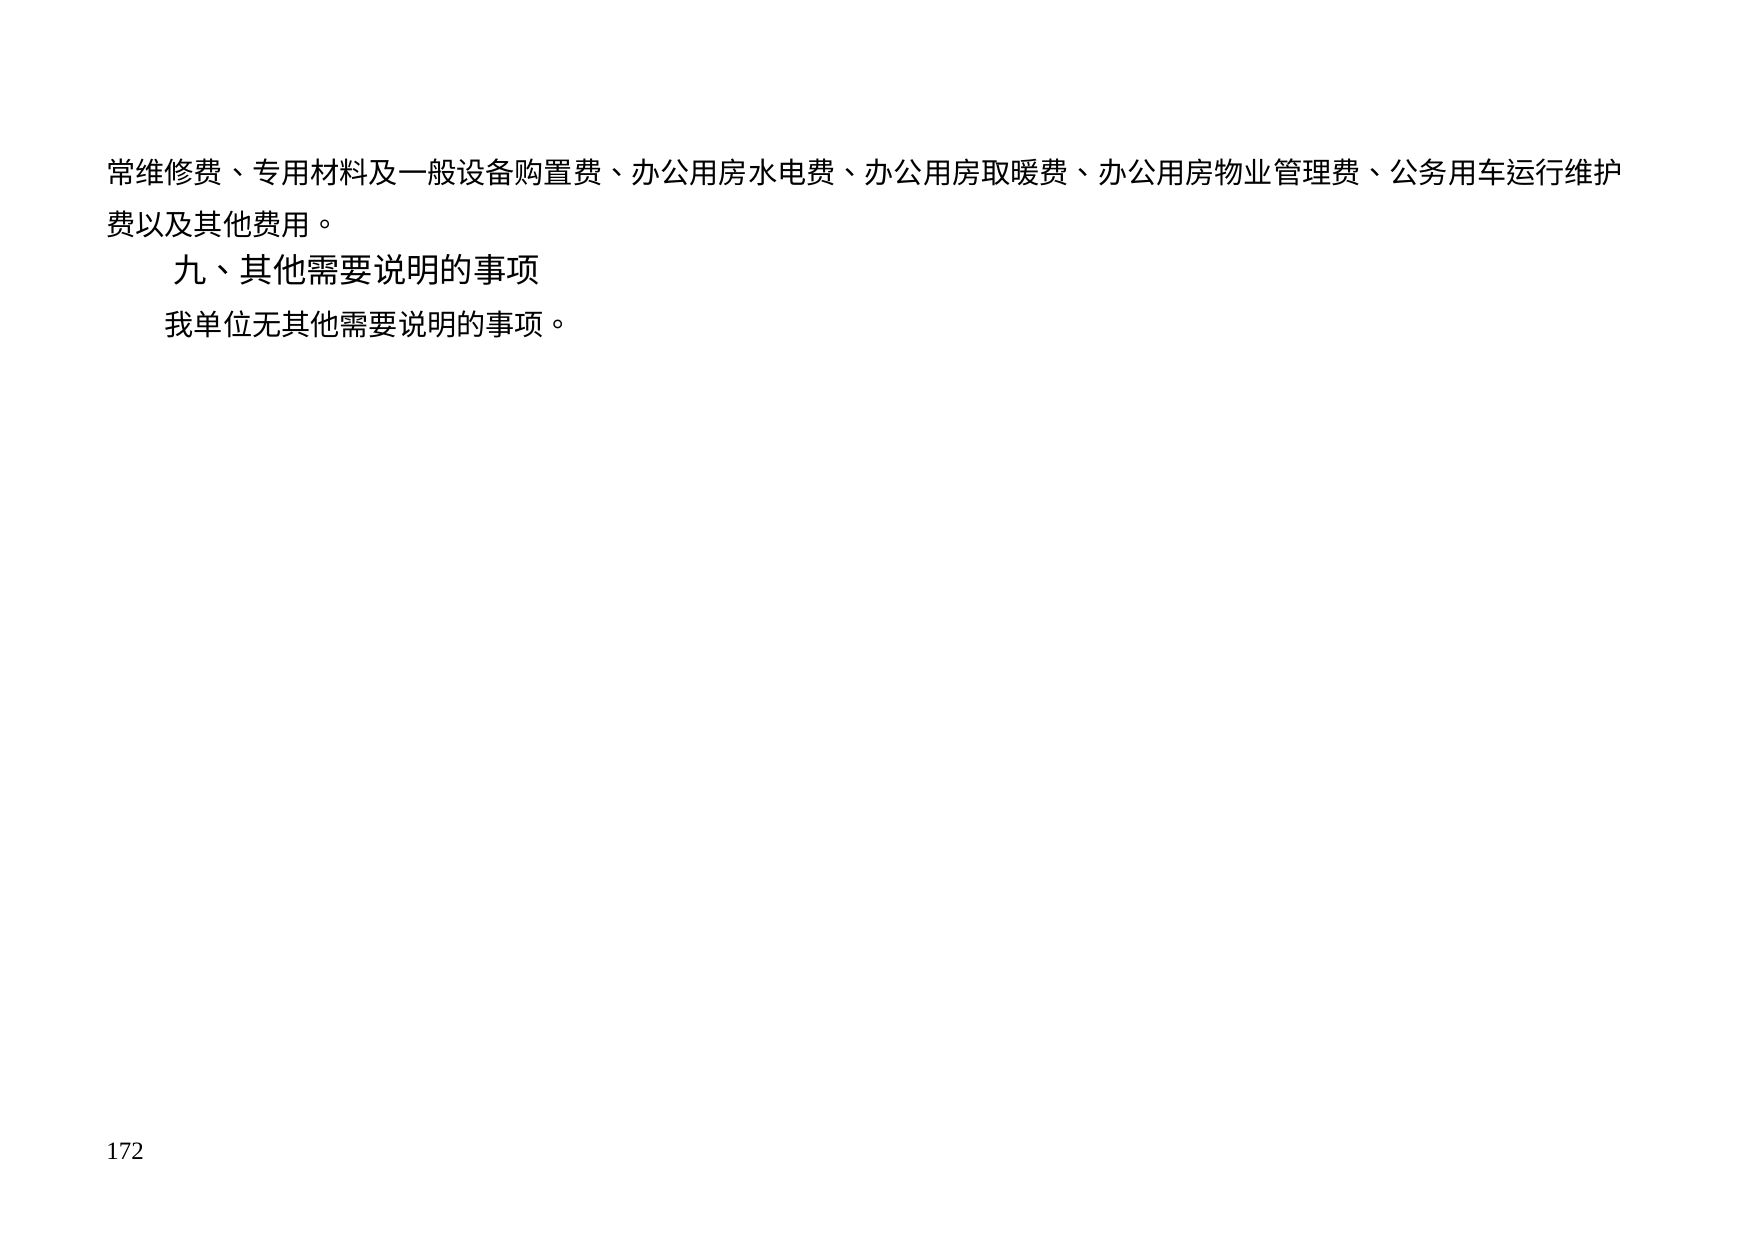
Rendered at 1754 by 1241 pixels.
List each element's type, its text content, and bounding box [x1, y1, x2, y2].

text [106, 142, 1648, 246]
text 我单位无其他需要说明的事项。 [106, 293, 1648, 346]
text 九、其他需要说明的事项 [106, 247, 1648, 292]
